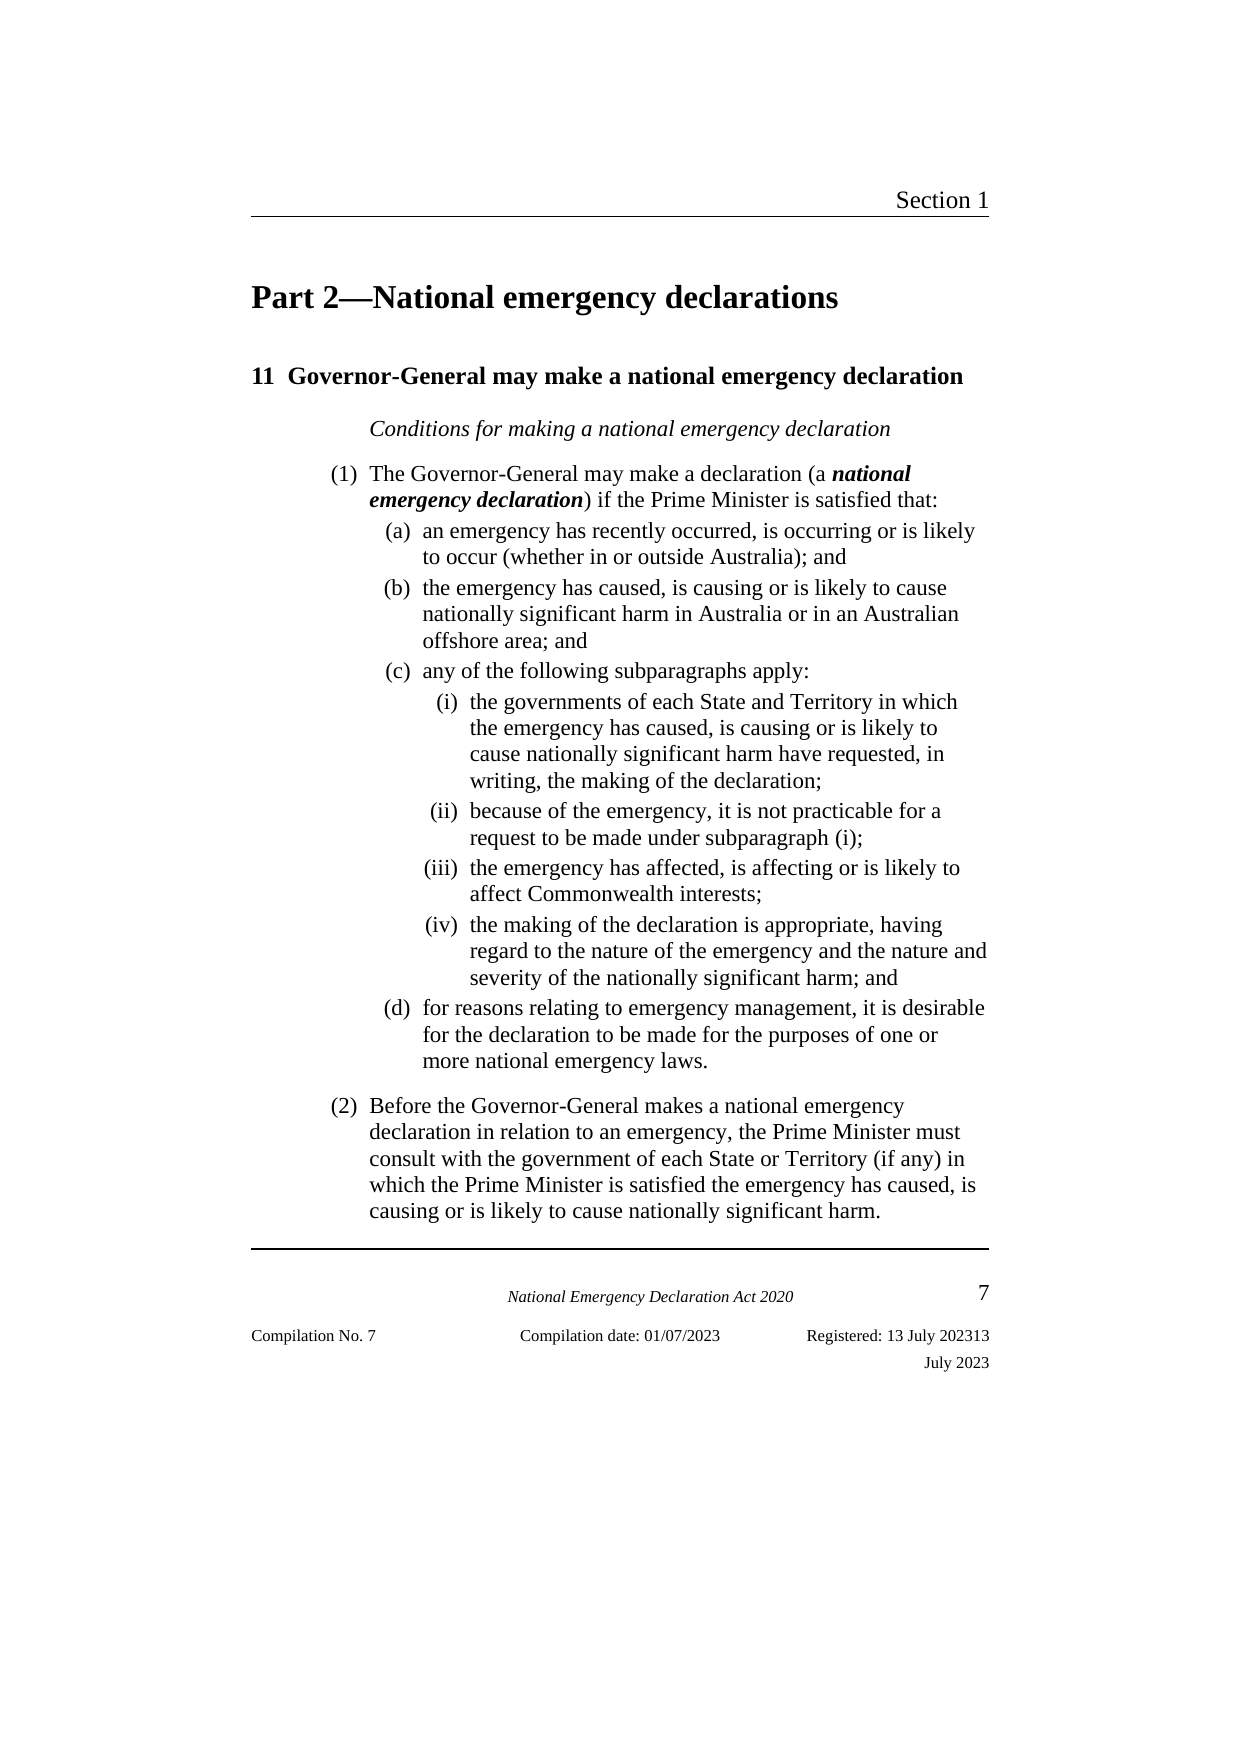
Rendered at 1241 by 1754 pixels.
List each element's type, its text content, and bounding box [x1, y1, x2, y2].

text (1) The Governor-General may make a declaration (a national emergency declaration) if the Prime Minister is satisfied that: [251, 460, 989, 513]
text (ii) because of the emergency, it is not practicable for a request to be made under subparagraph (i); [251, 797, 989, 850]
text Part 2—National emergency declarations [251, 277, 989, 316]
text (c) any of the following subparagraphs apply: [251, 657, 989, 683]
text Conditions for making a national emergency declaration [369, 415, 989, 441]
text 11 Governor-General may make a national emergency declaration [251, 361, 989, 390]
text (i) the governments of each State and Territory in which the emergency has caused, is causing or is likely to cause nationally significant harm have requested, in writing, the making of the declaration; [251, 688, 989, 793]
text (2) Before the Governor-General makes a national emergency declaration in relation to an emergency, the Prime Minister must consult with the government of each State or Territory (if any) in which the Prime Minister is satisfied the emergency has caused, is causing or is likely to cause nationally significant harm. [251, 1092, 989, 1224]
text (iv) the making of the declaration is appropriate, having regard to the nature of the emergency and the nature and severity of the nationally significant harm; and [251, 911, 989, 990]
text (iii) the emergency has affected, is affecting or is likely to affect Commonwealth interests; [251, 854, 989, 907]
text (a) an emergency has recently occurred, is occurring or is likely to occur (whether in or outside Australia); and [251, 517, 989, 570]
text (d) for reasons relating to emergency management, it is desirable for the declaration to be made for the purposes of one or more national emergency laws. [251, 994, 989, 1073]
text (b) the emergency has caused, is causing or is likely to cause nationally significant harm in Australia or in an Australian offshore area; and [251, 574, 989, 653]
